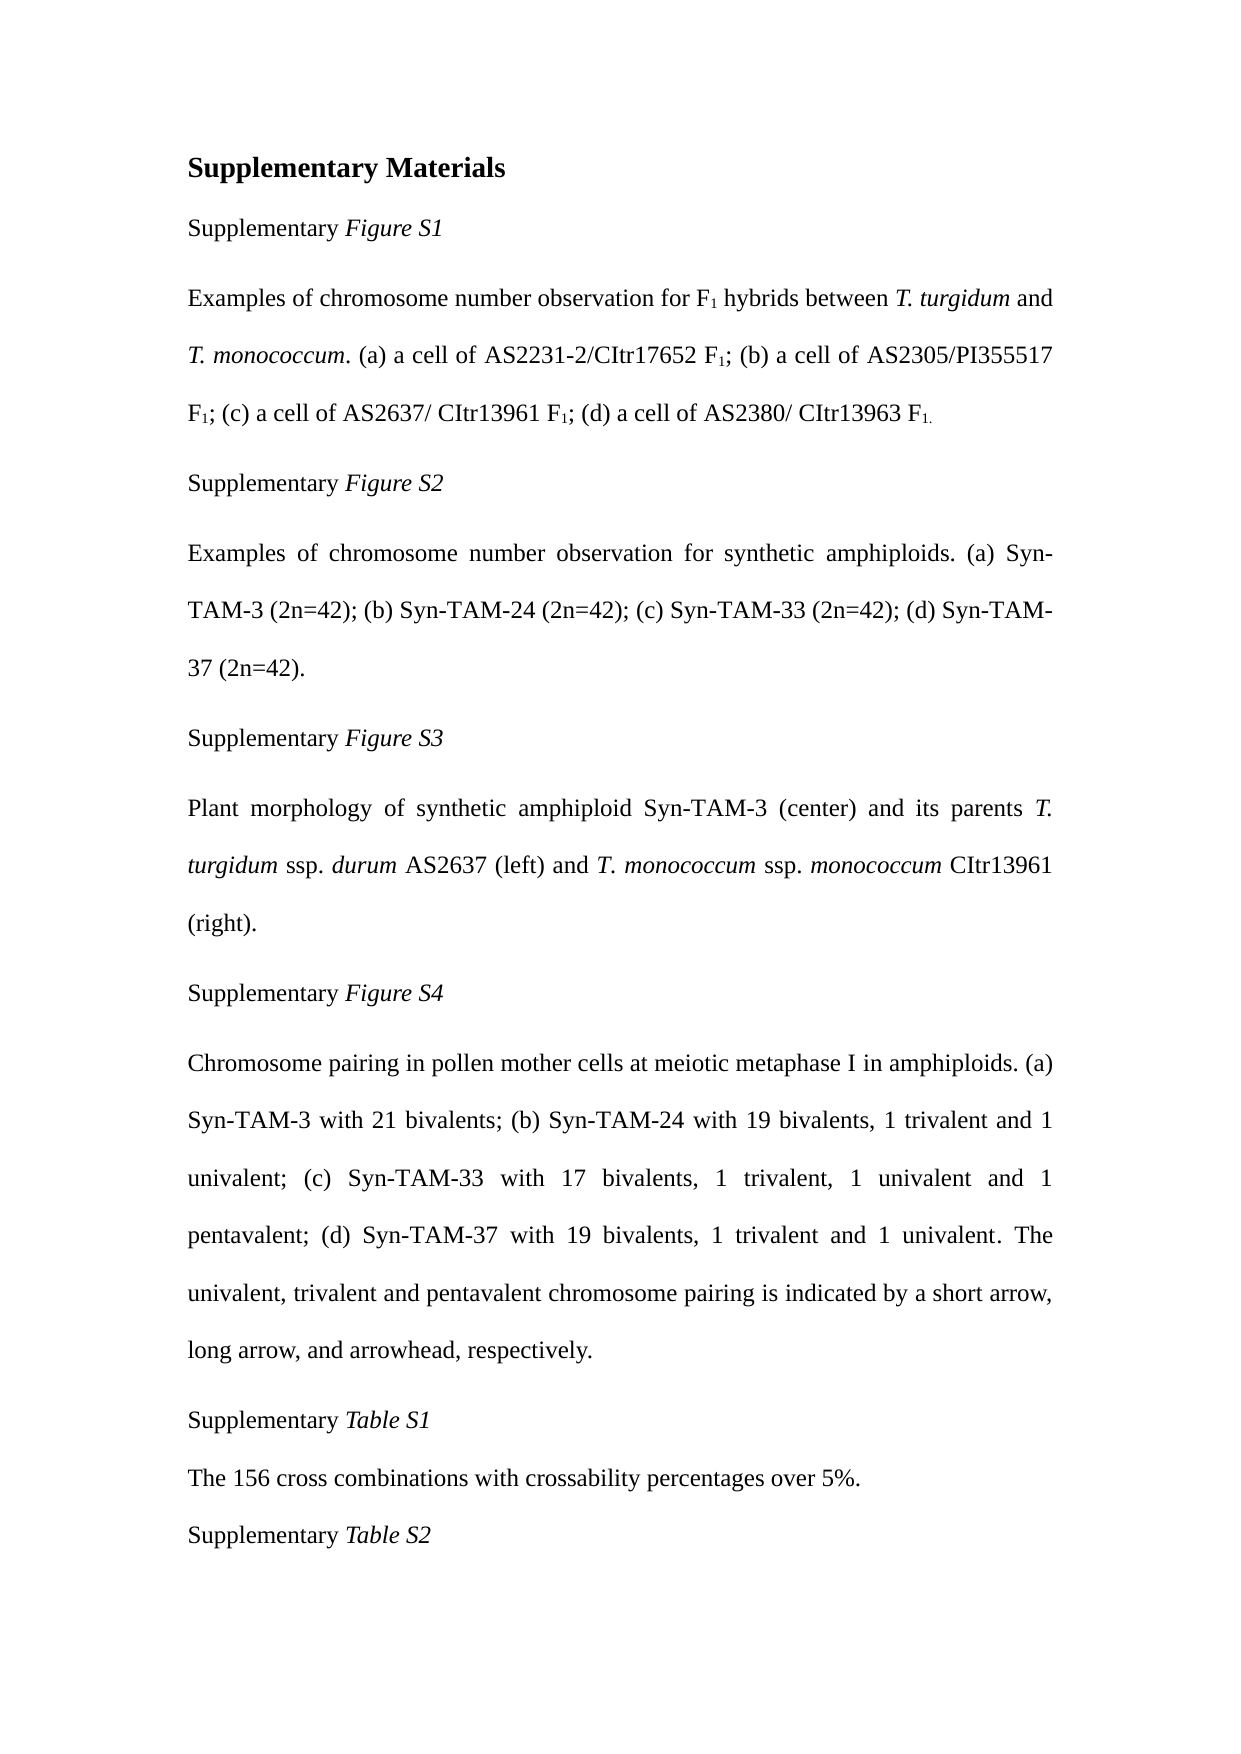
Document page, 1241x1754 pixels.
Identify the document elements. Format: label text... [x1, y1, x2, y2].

text The 156 cross combinations with crossability percentages over 5%. [187, 1463, 1053, 1492]
text Supplementary Figure S4 [187, 978, 1053, 1007]
text Examples of chromosome number observation for F1 hybrids between T. turgidum and T. monococcum. (a) a cell of AS2231-2/CItr17652 F1; (b) a cell of AS2305/PI355517 F1; (c) a cell of AS2637/ CItr13961 F1; (d) a cell of AS2380/ CItr13963 F1. [187, 283, 1053, 427]
text Supplementary Table S1 [187, 1405, 1053, 1434]
text Examples of chromosome number observation for synthetic amphiploids. (a) Syn-TAM-3 (2n=42); (b) Syn-TAM-24 (2n=42); (c) Syn-TAM-33 (2n=42); (d) Syn-TAM-37 (2n=42). [187, 538, 1053, 682]
text Plant morphology of synthetic amphiploid Syn-TAM-3 (center) and its parents T. turgidum ssp. durum AS2637 (left) and T. monococcum ssp. monococcum CItr13961 (right). [187, 793, 1053, 937]
text Supplementary Materials [187, 150, 1053, 183]
text Supplementary Table S2 [187, 1520, 1053, 1549]
text Supplementary Figure S2 [187, 468, 1053, 497]
text Supplementary Figure S1 [187, 213, 1053, 242]
text Supplementary Figure S3 [187, 723, 1053, 752]
text Chromosome pairing in pollen mother cells at meiotic metaphase I in amphiploids. (a) Syn-TAM-3 with 21 bivalents; (b) Syn-TAM-24 with 19 bivalents, 1 trivalent and 1 univalent; (c) Syn-TAM-33 with 17 bivalents, 1 trivalent, 1 univalent and 1 pentavalent; (d) Syn-TAM-37 with 19 bivalents, 1 trivalent and 1 univalent. The univalent, trivalent and pentavalent chromosome pairing is indicated by a short arrow, long arrow, and arrowhead, respectively. [187, 1048, 1053, 1364]
